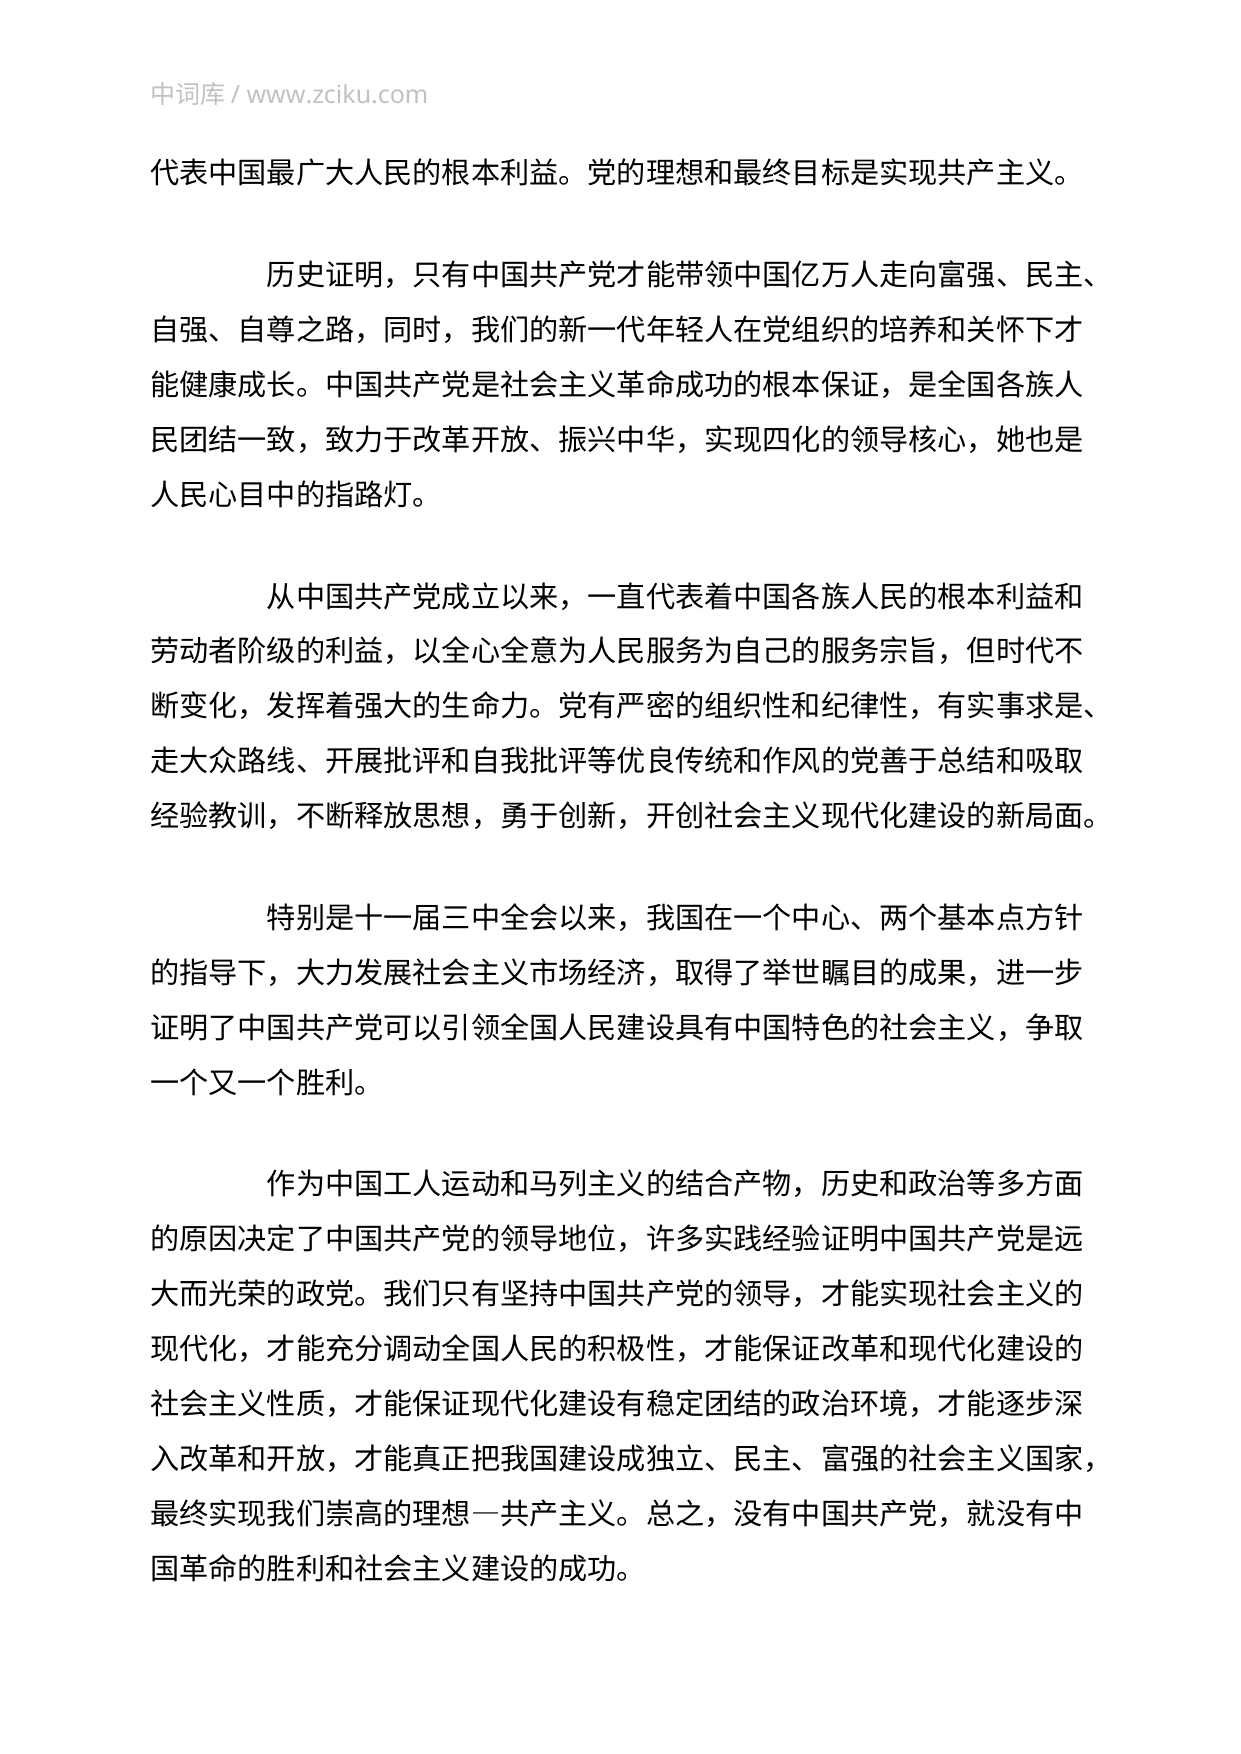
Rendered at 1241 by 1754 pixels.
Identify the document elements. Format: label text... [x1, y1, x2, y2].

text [150, 150, 1090, 192]
text 特别是十一届三中全会以来，我国在一个中心、两个基本点方针的指导下，大力发展社会主义市场经济，取得了举世瞩目的成果，进一步证明了中国共产党可以引领全国人民建设具有中国特色的社会主义，争取一个又一个胜利。 [150, 894, 1090, 1101]
text 历史证明，只有中国共产党才能带领中国亿万人走向富强、民主、自强、自尊之路，同时，我们的新一代年轻人在党组织的培养和关怀下才能健康成长。中国共产党是社会主义革命成功的根本保证，是全国各族人民团结一致，致力于改革开放、振兴中华，实现四化的领导核心，她也是人民心目中的指路灯。 [150, 252, 1090, 514]
text 作为中国工人运动和马列主义的结合产物，历史和政治等多方面的原因决定了中国共产党的领导地位，许多实践经验证明中国共产党是远大而光荣的政党。我们只有坚持中国共产党的领导，才能实现社会主义的现代化，才能充分调动全国人民的积极性，才能保证改革和现代化建设的社会主义性质，才能保证现代化建设有稳定团结的政治环境，才能逐步深入改革和开放，才能真正把我国建设成独立、民主、富强的社会主义国家，最终实现我们崇高的理想—共产主义。总之，没有中国共产党，就没有中国革命的胜利和社会主义建设的成功。 [150, 1161, 1090, 1587]
text 从中国共产党成立以来，一直代表着中国各族人民的根本利益和劳动者阶级的利益，以全心全意为人民服务为自己的服务宗旨，但时代不断变化，发挥着强大的生命力。党有严密的组织性和纪律性，有实事求是、走大众路线、开展批评和自我批评等优良传统和作风的党善于总结和吸取经验教训，不断释放思想，勇于创新，开创社会主义现代化建设的新局面。 [150, 573, 1090, 835]
